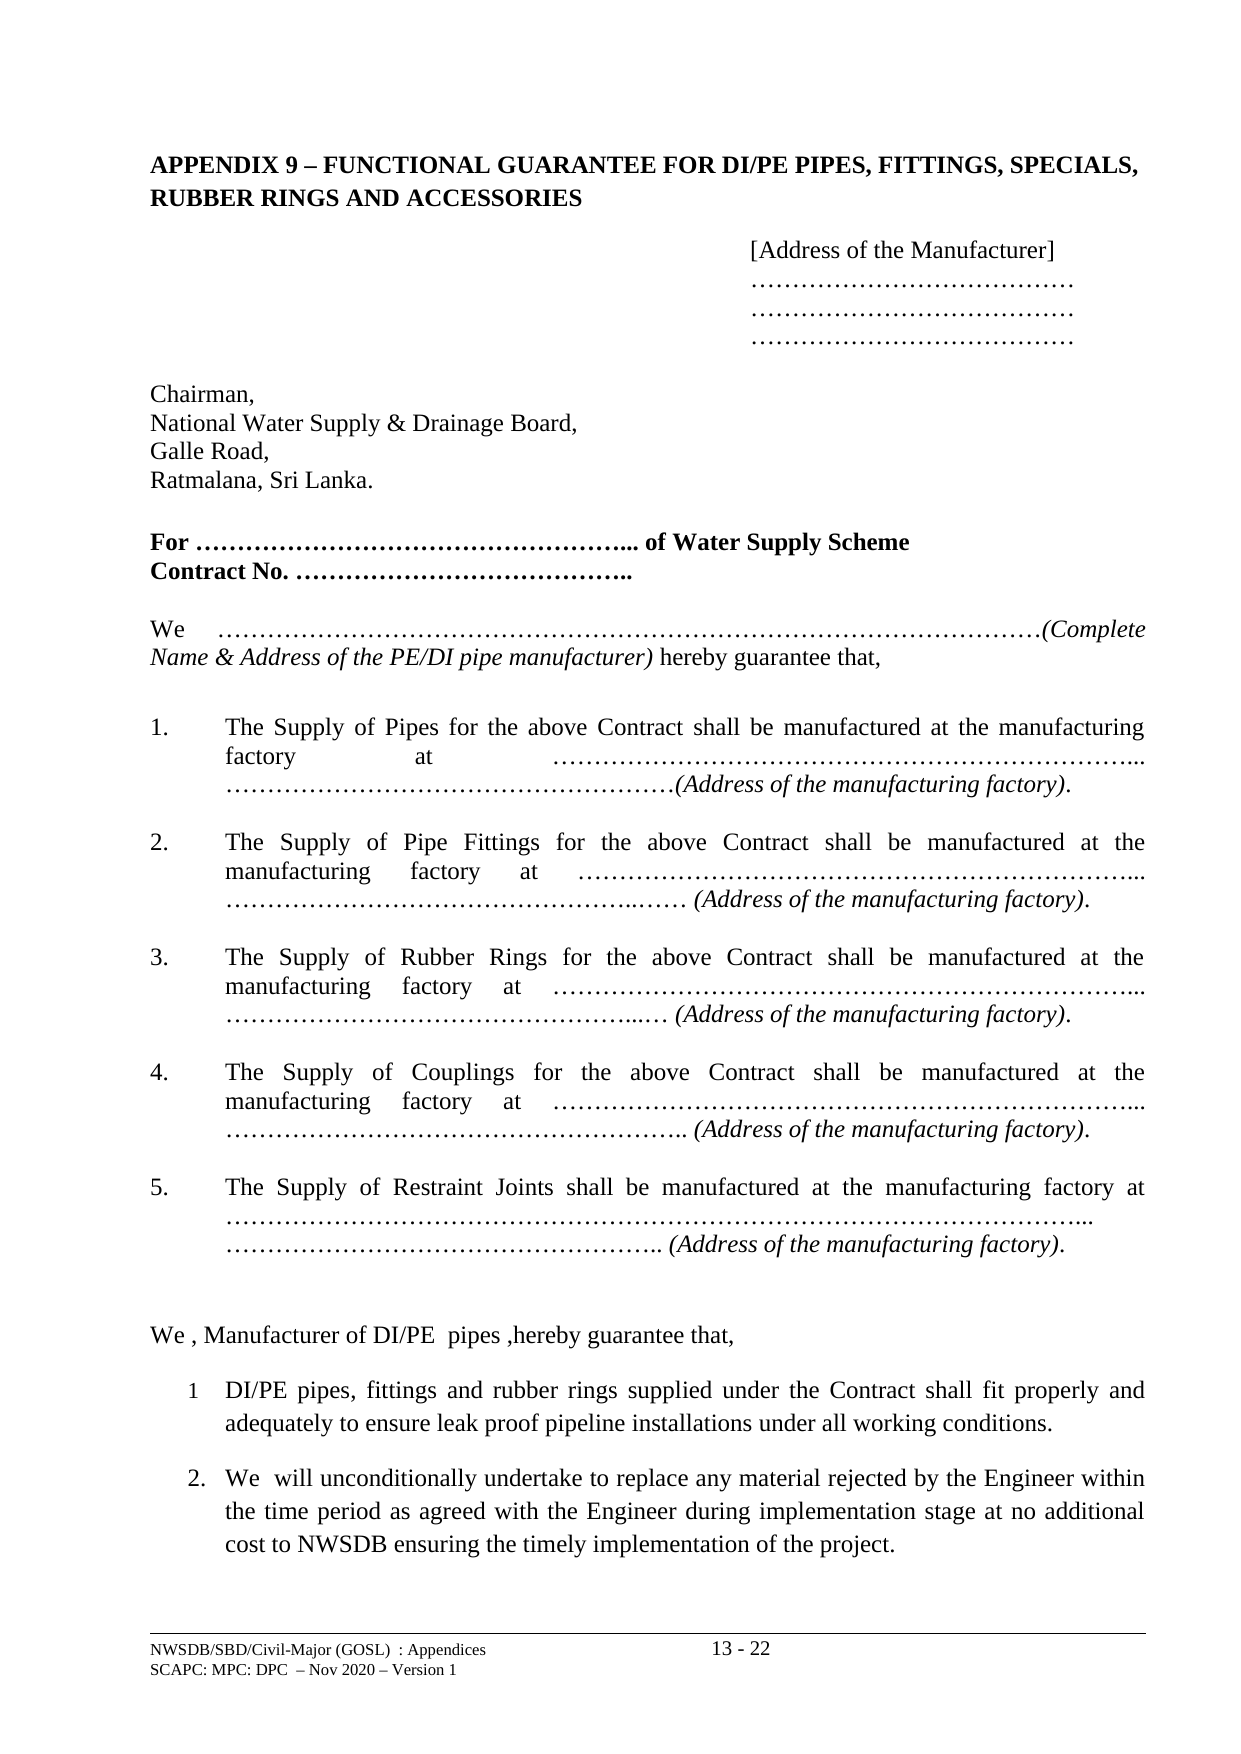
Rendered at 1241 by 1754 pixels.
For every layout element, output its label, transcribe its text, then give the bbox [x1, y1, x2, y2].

text Ratmalana, Sri Lanka. [150, 465, 1146, 494]
text [Address of the Manufacturer] [675, 235, 1146, 264]
text We , Manufacturer of DI/PE pipes ,hereby guarantee that, [150, 1320, 1146, 1349]
text 2. The Supply of Pipe Fittings for the above Contract shall be manufactured at the manufacturing factory at …………………………………………………………... …………………………………………..…… (Address of the manufacturing factory). [150, 827, 1146, 913]
text 5. The Supply of Restraint Joints shall be manufactured at the manufacturing factory at …………………………………………………………………………………………... …………………………………………….. (Address of the manufacturing factory). [150, 1172, 1146, 1258]
list DI/PE pipes, fittings and rubber rings supplied under the Contract shall fit properly and adequately to ensure leak proof pipeline installations under all working conditions. [187, 1375, 1146, 1437]
text Contract No. ………………………………….. [150, 556, 1146, 585]
text ………………………………… [150, 293, 1146, 321]
title Chairman, [150, 379, 1146, 408]
subtitle APPENDIX 9 – FUNCTIONAL GUARANTEE FOR DI/PE PIPES, FITTINGS, SPECIALS, RUBBER RINGS AND ACCESSORIES [150, 150, 1146, 212]
title National Water Supply & Drainage Board, [150, 408, 1146, 436]
text ………………………………… [150, 321, 1146, 350]
text 3. The Supply of Rubber Rings for the above Contract shall be manufactured at the manufacturing factory at ……………………………………………………………... …………………………………………...… (Address of the manufacturing factory). [150, 942, 1146, 1028]
text ………………………………… [150, 264, 1146, 293]
list We will unconditionally undertake to replace any material rejected by the Engineer within the time period as agreed with the Engineer during implementation stage at no additional cost to NWSDB ensuring the timely implementation of the project. [187, 1463, 1146, 1558]
text We ………………………………………………………………………………………(Complete Name & Address of the PE/DI pipe manufacturer) hereby guarantee that, [150, 614, 1146, 671]
text 4. The Supply of Couplings for the above Contract shall be manufactured at the manufacturing factory at ……………………………………………………………... ……………………………………………….. (Address of the manufacturing factory). [150, 1057, 1146, 1143]
title Galle Road, [150, 436, 1146, 465]
text For ……………………………………………... of Water Supply Scheme [150, 527, 1146, 556]
text 1. The Supply of Pipes for the above Contract shall be manufactured at the manufacturing factory at ……………………………………………………………... ………………………………………………(Address of the manufacturing factory). [150, 712, 1146, 798]
